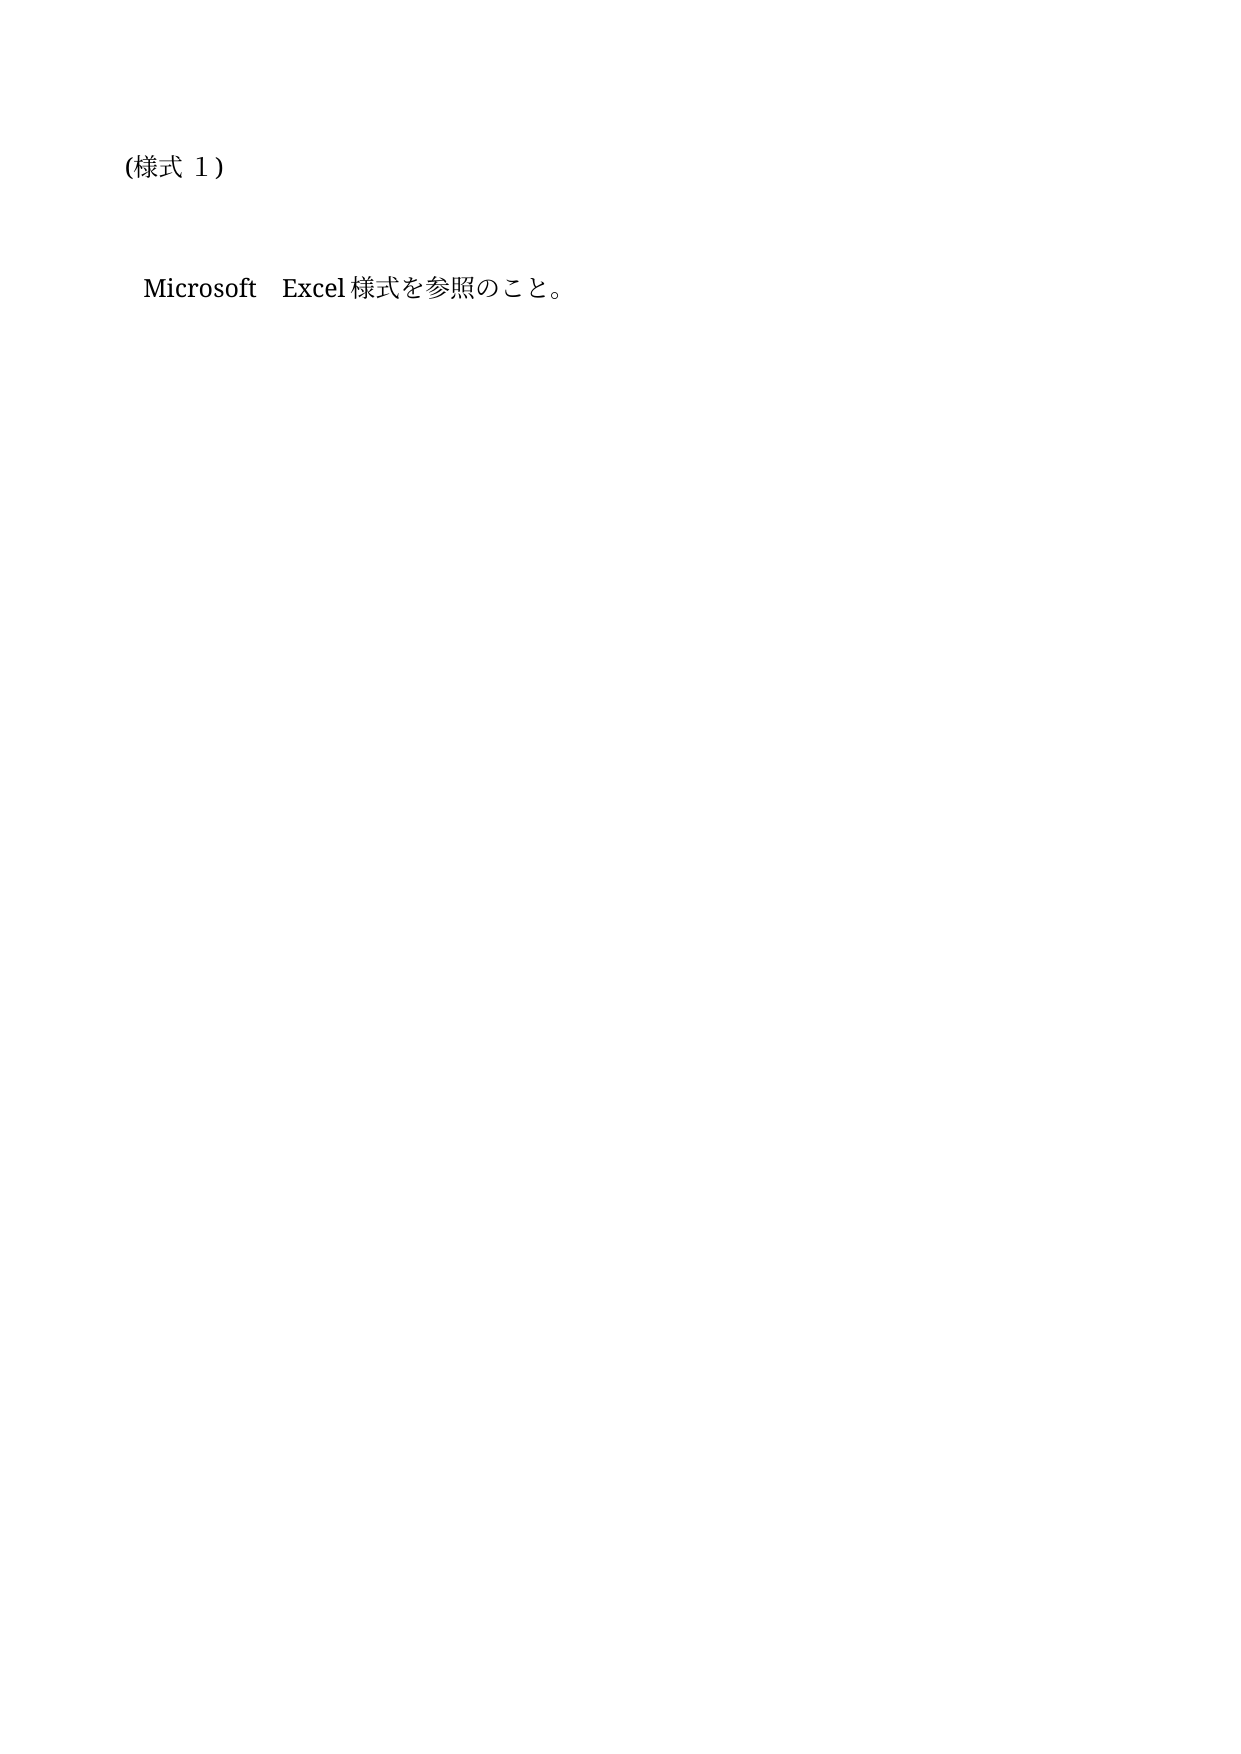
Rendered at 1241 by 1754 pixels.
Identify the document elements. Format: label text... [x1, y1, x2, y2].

text Microsoft Excel様式を参照のこと。 [118, 269, 1077, 305]
text (様式 １) [118, 148, 1122, 184]
